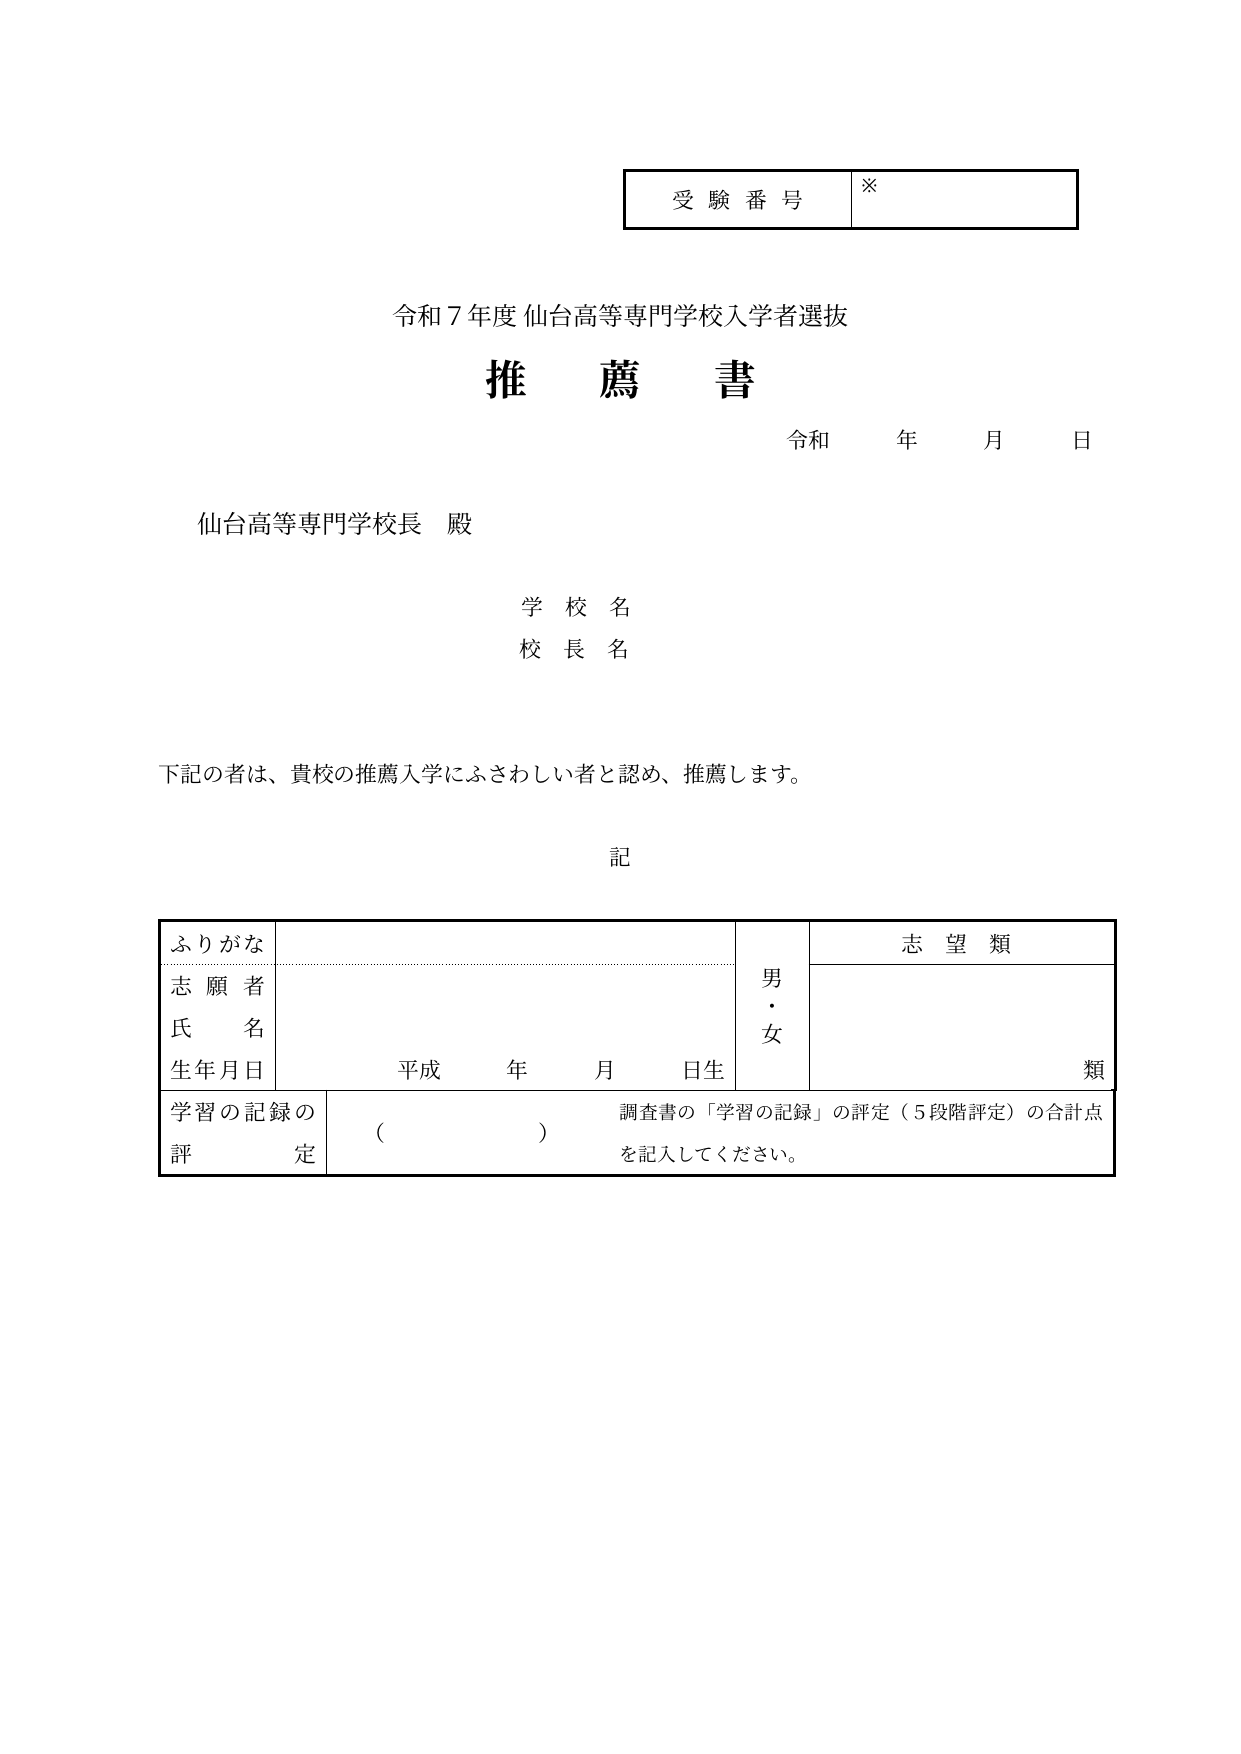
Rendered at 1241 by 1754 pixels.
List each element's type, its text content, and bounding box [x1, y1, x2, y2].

table_cell 志願者 氏名 生年月日 [161, 964, 275, 1089]
table_cell 学習の記録の評定 [161, 1091, 326, 1174]
text 仙台高等専門学校長 殿 [148, 502, 1005, 544]
table_header 男 ・ 女 [736, 922, 809, 1089]
table_header ふりがな [161, 922, 275, 963]
table_cell （ ） [327, 1091, 597, 1174]
text 記 [148, 835, 1092, 877]
table_cell 調査書の「学習の記録」の評定（５段階評定）の合計点を記入してください。 [598, 1091, 1113, 1174]
text 下記の者は、貴校の推薦入学にふさわしい者と認め、推薦します。 [148, 752, 1092, 794]
table_header ※ [852, 172, 1076, 227]
text 校 長 名 [148, 627, 1092, 669]
table_header [276, 922, 735, 963]
table_header 受験番号 [626, 172, 851, 227]
text 学 校 名 [148, 585, 1005, 627]
table_cell 平成 年 月 日生 [276, 964, 735, 1089]
table_header 志 望 類 [810, 922, 1114, 963]
text 令和７年度 仙台高等専門学校入学者選抜 [148, 294, 1092, 335]
table_cell 類 [810, 965, 1114, 1089]
text 推 薦 書 [148, 335, 1092, 419]
text 令和 年 月 日 [148, 419, 1092, 460]
